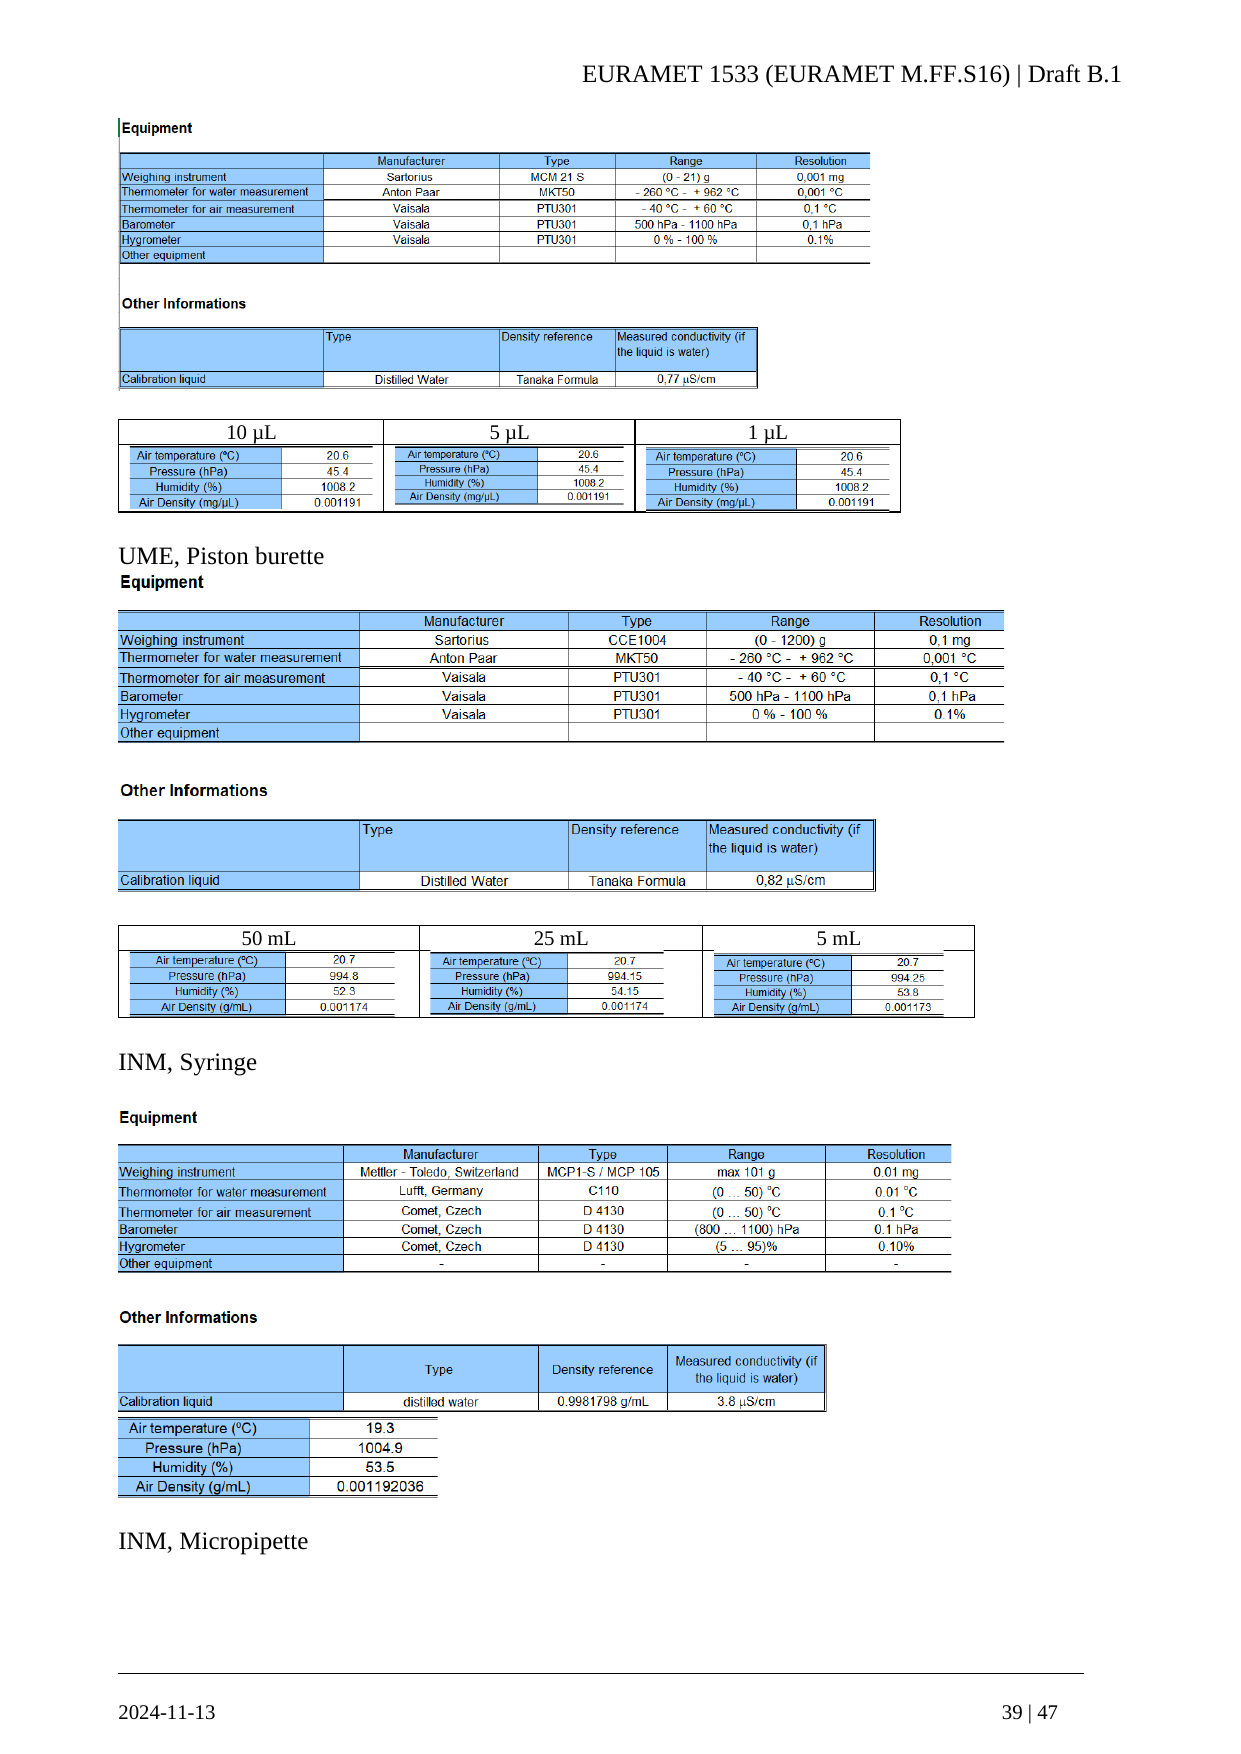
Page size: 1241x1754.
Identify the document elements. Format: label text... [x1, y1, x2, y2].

picture [129, 445, 373, 509]
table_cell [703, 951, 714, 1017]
picture [129, 950, 395, 1017]
text UME, Piston burette [118, 541, 1122, 570]
picture [118, 1104, 952, 1498]
text INM, Micropipette [118, 1526, 1122, 1555]
picture [714, 950, 944, 1017]
text INM, Syringe [118, 1047, 1122, 1076]
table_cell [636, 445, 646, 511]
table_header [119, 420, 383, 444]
picture [118, 570, 1005, 896]
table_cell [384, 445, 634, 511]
picture [646, 445, 890, 512]
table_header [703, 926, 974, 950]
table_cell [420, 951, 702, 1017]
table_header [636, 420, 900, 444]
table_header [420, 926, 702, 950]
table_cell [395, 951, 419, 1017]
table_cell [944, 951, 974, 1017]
picture [430, 950, 664, 1015]
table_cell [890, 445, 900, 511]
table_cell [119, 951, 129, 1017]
picture [395, 445, 624, 505]
picture [118, 118, 870, 391]
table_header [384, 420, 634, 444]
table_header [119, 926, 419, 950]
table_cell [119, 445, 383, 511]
